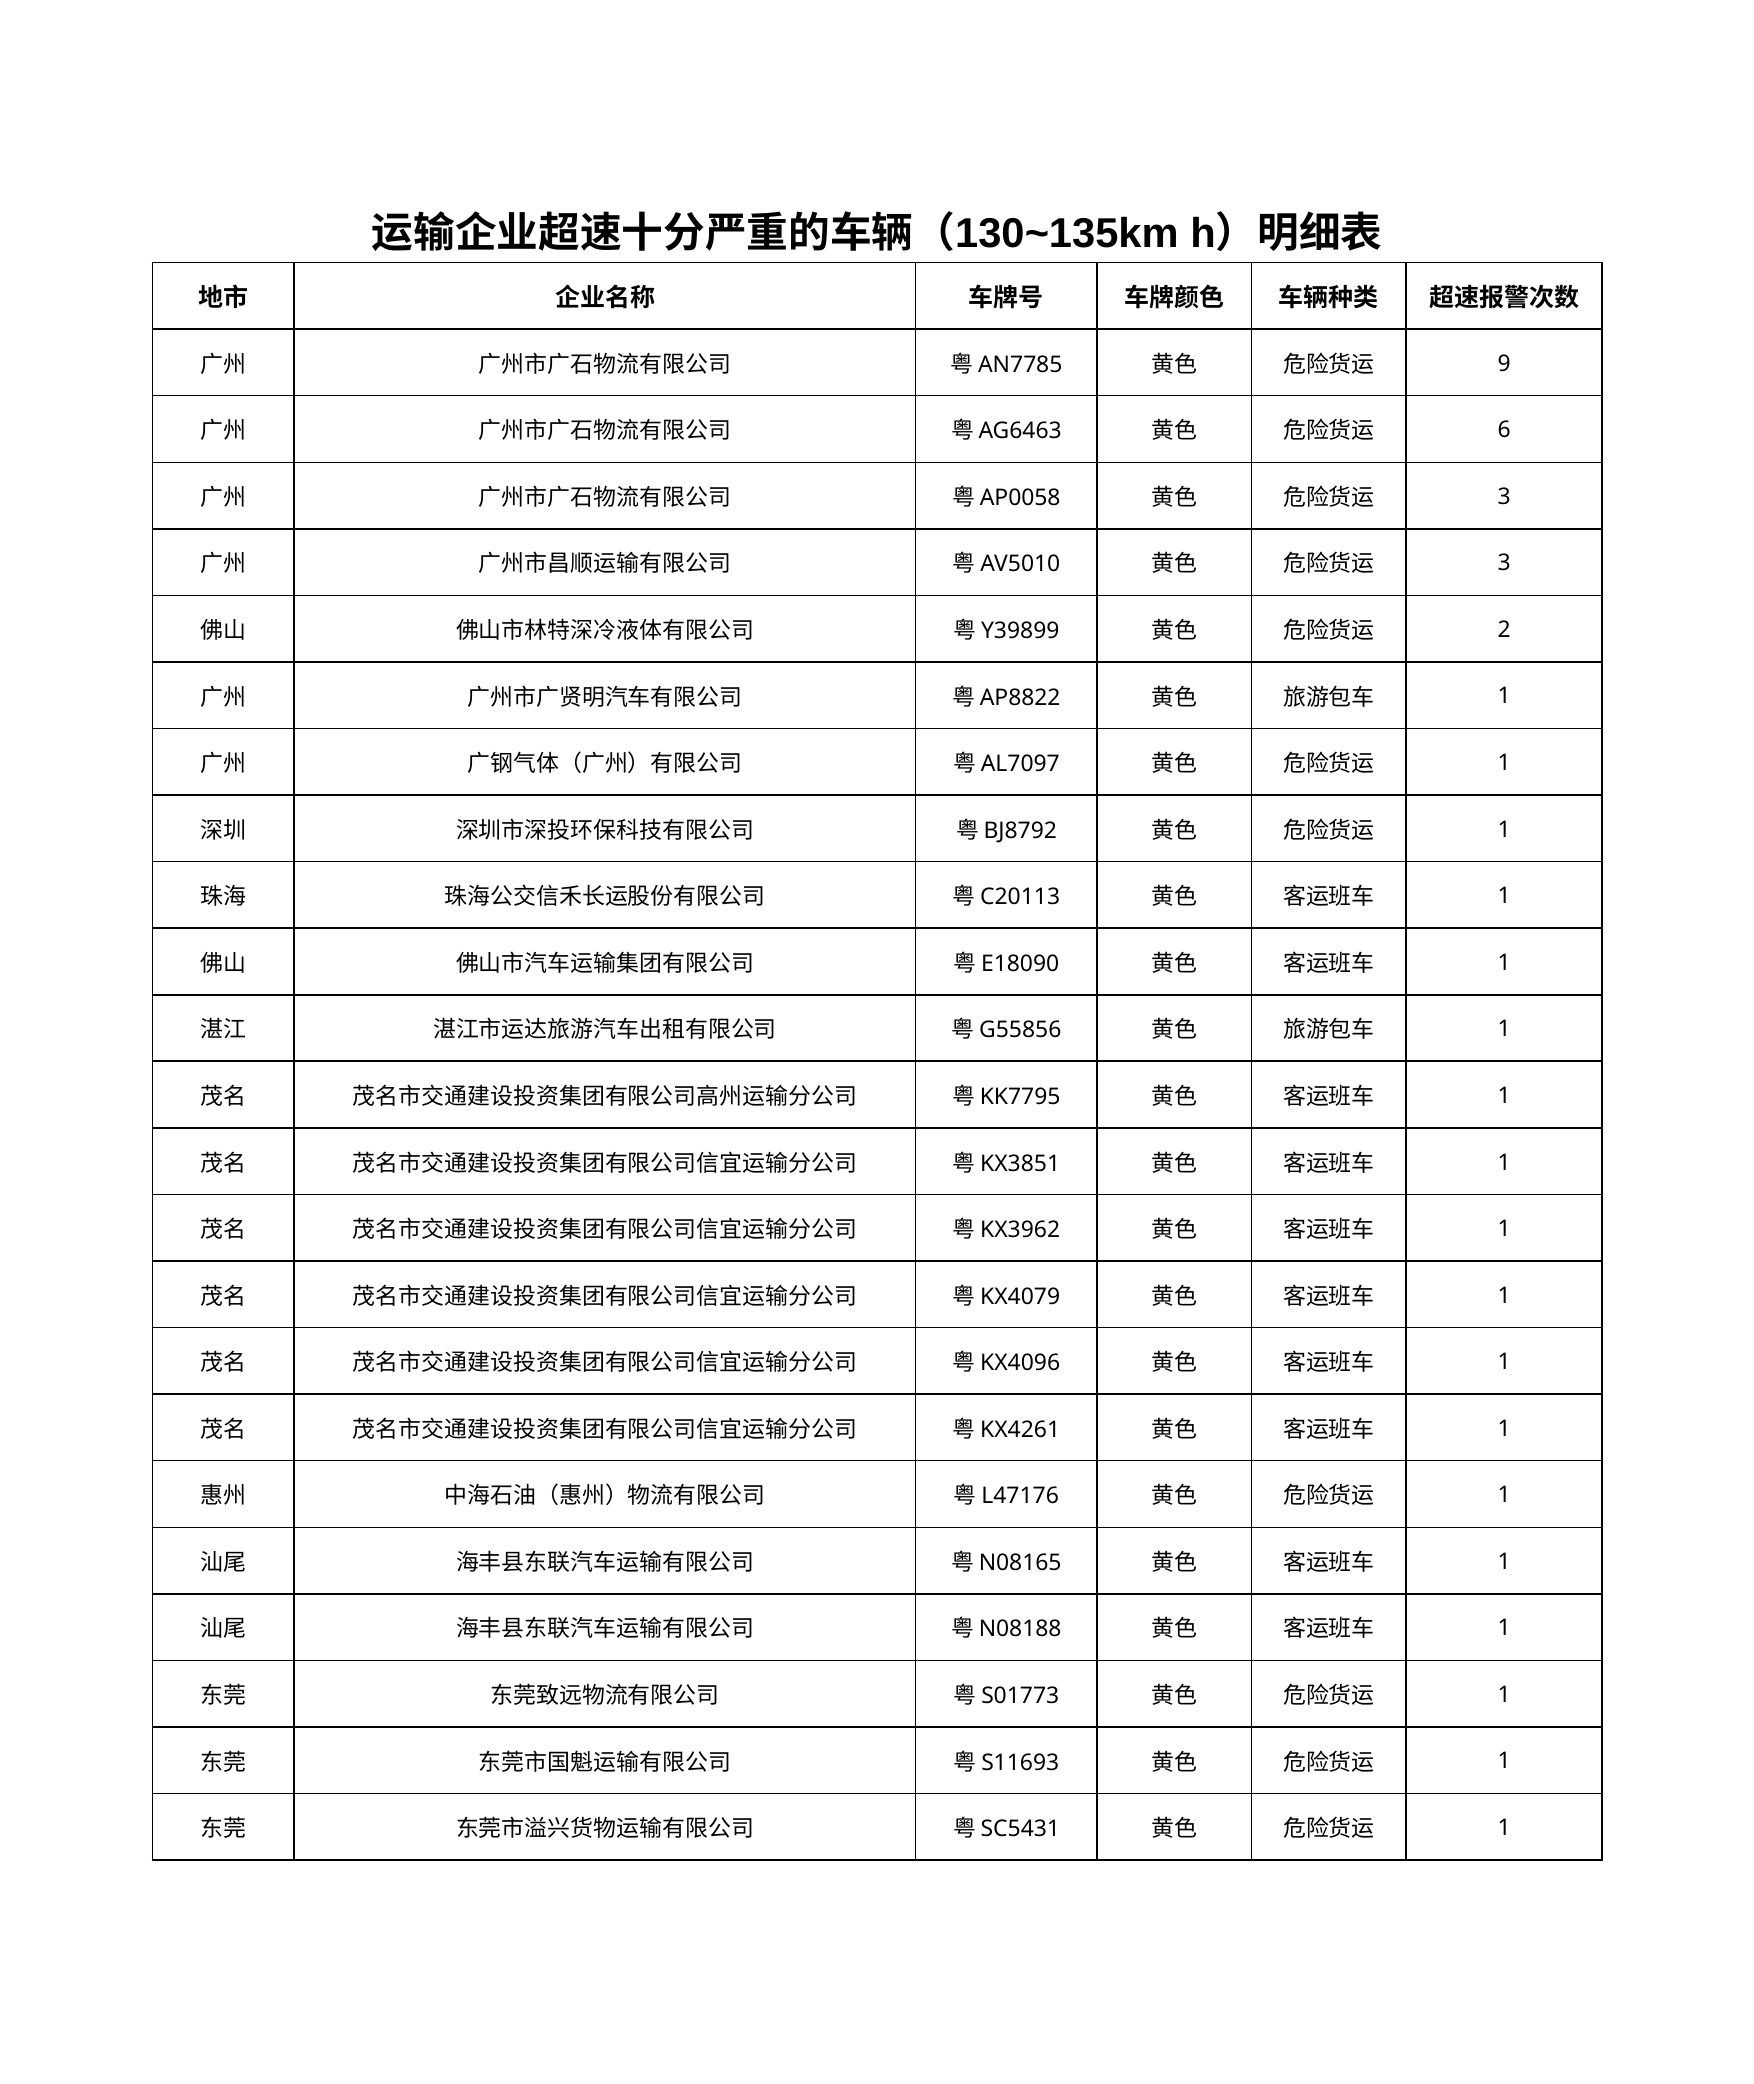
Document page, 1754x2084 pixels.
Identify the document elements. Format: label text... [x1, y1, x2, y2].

table_cell 湛江 [153, 996, 293, 1060]
table_cell 1 [1407, 1129, 1601, 1193]
table_cell 广州 [153, 396, 293, 461]
table_cell 1 [1407, 1262, 1601, 1327]
table_cell 2 [1407, 596, 1601, 661]
table_cell 危险货运 [1252, 396, 1405, 461]
table_cell 粤KK7795 [916, 1062, 1096, 1127]
table_cell 危险货运 [1252, 463, 1405, 528]
table_cell 1 [1407, 929, 1601, 994]
table_cell 客运班车 [1252, 929, 1405, 994]
table_cell 东莞致远物流有限公司 [295, 1661, 915, 1726]
table_cell 1 [1407, 862, 1601, 927]
table_cell 海丰县东联汽车运输有限公司 [295, 1595, 915, 1659]
table_cell 1 [1407, 1728, 1601, 1793]
table_cell 黄色 [1098, 596, 1251, 661]
table_cell 茂名市交通建设投资集团有限公司高州运输分公司 [295, 1062, 915, 1127]
table_cell 茂名市交通建设投资集团有限公司信宜运输分公司 [295, 1395, 915, 1460]
table_cell 危险货运 [1252, 530, 1405, 594]
table_cell 东莞 [153, 1794, 293, 1859]
table_cell 茂名 [153, 1062, 293, 1127]
table_header 车牌颜色 [1098, 263, 1251, 328]
table_cell 粤AG6463 [916, 396, 1096, 461]
table_cell 黄色 [1098, 1395, 1251, 1460]
table_cell 9 [1407, 330, 1601, 395]
table_cell 客运班车 [1252, 1528, 1405, 1593]
table_cell 客运班车 [1252, 1595, 1405, 1659]
table_cell 黄色 [1098, 463, 1251, 528]
table_cell 1 [1407, 1794, 1601, 1859]
table_cell 1 [1407, 796, 1601, 861]
table_cell 茂名市交通建设投资集团有限公司信宜运输分公司 [295, 1195, 915, 1260]
table_cell 黄色 [1098, 1195, 1251, 1260]
table_cell 危险货运 [1252, 1728, 1405, 1793]
table_cell 黄色 [1098, 1328, 1251, 1393]
table_cell 黄色 [1098, 1595, 1251, 1659]
table_cell 东莞 [153, 1661, 293, 1726]
table_cell 黄色 [1098, 663, 1251, 728]
table_cell 客运班车 [1252, 1328, 1405, 1393]
table_cell 黄色 [1098, 1062, 1251, 1127]
table_cell 危险货运 [1252, 330, 1405, 395]
table_cell 粤SC5431 [916, 1794, 1096, 1859]
table_cell 危险货运 [1252, 1661, 1405, 1726]
table_cell 茂名市交通建设投资集团有限公司信宜运输分公司 [295, 1328, 915, 1393]
table_cell 黄色 [1098, 729, 1251, 794]
table_cell 1 [1407, 1195, 1601, 1260]
table_cell 粤KX4261 [916, 1395, 1096, 1460]
table_cell 佛山市林特深冷液体有限公司 [295, 596, 915, 661]
table_cell 茂名 [153, 1129, 293, 1193]
table_cell 粤AV5010 [916, 530, 1096, 594]
table_cell 危险货运 [1252, 1461, 1405, 1526]
table_cell 茂名 [153, 1195, 293, 1260]
table_cell 茂名 [153, 1262, 293, 1327]
table_cell 客运班车 [1252, 1062, 1405, 1127]
table_header 超速报警次数 [1407, 263, 1601, 328]
table_cell 黄色 [1098, 996, 1251, 1060]
table_cell 黄色 [1098, 862, 1251, 927]
table_cell 危险货运 [1252, 796, 1405, 861]
table_cell 粤BJ8792 [916, 796, 1096, 861]
table_cell 佛山市汽车运输集团有限公司 [295, 929, 915, 994]
table_header 车牌号 [916, 263, 1096, 328]
table_cell 广州 [153, 463, 293, 528]
table_cell 黄色 [1098, 396, 1251, 461]
table_cell 粤Y39899 [916, 596, 1096, 661]
table_cell 1 [1407, 1062, 1601, 1127]
table_cell 1 [1407, 1528, 1601, 1593]
table_cell 黄色 [1098, 1129, 1251, 1193]
table_cell 茂名市交通建设投资集团有限公司信宜运输分公司 [295, 1129, 915, 1193]
table_cell 粤E18090 [916, 929, 1096, 994]
table_cell 黄色 [1098, 1661, 1251, 1726]
table_cell 深圳市深投环保科技有限公司 [295, 796, 915, 861]
table_cell 粤N08188 [916, 1595, 1096, 1659]
table_cell 珠海 [153, 862, 293, 927]
table_cell 1 [1407, 1595, 1601, 1659]
table_cell 惠州 [153, 1461, 293, 1526]
table_cell 黄色 [1098, 1728, 1251, 1793]
table_cell 客运班车 [1252, 1262, 1405, 1327]
table_cell 危险货运 [1252, 729, 1405, 794]
table_cell 1 [1407, 1461, 1601, 1526]
table_cell 1 [1407, 663, 1601, 728]
table_cell 1 [1407, 996, 1601, 1060]
table_cell 黄色 [1098, 1461, 1251, 1526]
table_cell 粤C20113 [916, 862, 1096, 927]
text 运输企业超速十分严重的车辆（130~135km h）明细表 [150, 197, 1604, 262]
table_cell 黄色 [1098, 1528, 1251, 1593]
table_cell 粤KX3962 [916, 1195, 1096, 1260]
table_cell 中海石油（惠州）物流有限公司 [295, 1461, 915, 1526]
table_cell 茂名 [153, 1328, 293, 1393]
table_cell 旅游包车 [1252, 996, 1405, 1060]
table_cell 粤AP8822 [916, 663, 1096, 728]
table_cell 东莞市溢兴货物运输有限公司 [295, 1794, 915, 1859]
table_cell 1 [1407, 729, 1601, 794]
table_cell 佛山 [153, 596, 293, 661]
table_cell 粤S01773 [916, 1661, 1096, 1726]
table_cell 广州市昌顺运输有限公司 [295, 530, 915, 594]
table_cell 汕尾 [153, 1528, 293, 1593]
table_cell 黄色 [1098, 1794, 1251, 1859]
table_cell 粤KX4096 [916, 1328, 1096, 1393]
table_cell 广州市广贤明汽车有限公司 [295, 663, 915, 728]
table_cell 广州 [153, 530, 293, 594]
table_cell 东莞市国魁运输有限公司 [295, 1728, 915, 1793]
table_cell 黄色 [1098, 530, 1251, 594]
table_cell 1 [1407, 1661, 1601, 1726]
table_cell 粤L47176 [916, 1461, 1096, 1526]
table_cell 珠海公交信禾长运股份有限公司 [295, 862, 915, 927]
table_cell 深圳 [153, 796, 293, 861]
table_cell 旅游包车 [1252, 663, 1405, 728]
table_cell 海丰县东联汽车运输有限公司 [295, 1528, 915, 1593]
table_cell 广州 [153, 663, 293, 728]
table_header 地市 [153, 263, 293, 328]
table_cell 危险货运 [1252, 596, 1405, 661]
table_cell 广钢气体（广州）有限公司 [295, 729, 915, 794]
table_cell 茂名 [153, 1395, 293, 1460]
table_cell 广州 [153, 729, 293, 794]
table_cell 广州 [153, 330, 293, 395]
table_cell 1 [1407, 1328, 1601, 1393]
table_cell 黄色 [1098, 1262, 1251, 1327]
table_cell 粤G55856 [916, 996, 1096, 1060]
table_cell 3 [1407, 463, 1601, 528]
table_cell 广州市广石物流有限公司 [295, 396, 915, 461]
table_cell 粤KX3851 [916, 1129, 1096, 1193]
table_cell 东莞 [153, 1728, 293, 1793]
table_cell 汕尾 [153, 1595, 293, 1659]
table_cell 粤N08165 [916, 1528, 1096, 1593]
table_cell 粤AN7785 [916, 330, 1096, 395]
table_cell 客运班车 [1252, 1395, 1405, 1460]
table_cell 3 [1407, 530, 1601, 594]
table_cell 黄色 [1098, 796, 1251, 861]
table_cell 黄色 [1098, 330, 1251, 395]
table_cell 粤KX4079 [916, 1262, 1096, 1327]
table_cell 危险货运 [1252, 1794, 1405, 1859]
table_cell 黄色 [1098, 929, 1251, 994]
table_cell 茂名市交通建设投资集团有限公司信宜运输分公司 [295, 1262, 915, 1327]
table_cell 客运班车 [1252, 862, 1405, 927]
table_cell 粤AP0058 [916, 463, 1096, 528]
table_cell 广州市广石物流有限公司 [295, 330, 915, 395]
table_cell 客运班车 [1252, 1129, 1405, 1193]
table_cell 广州市广石物流有限公司 [295, 463, 915, 528]
table_cell 佛山 [153, 929, 293, 994]
table_cell 湛江市运达旅游汽车出租有限公司 [295, 996, 915, 1060]
table_cell 粤AL7097 [916, 729, 1096, 794]
table_cell 1 [1407, 1395, 1601, 1460]
table_header 车辆种类 [1252, 263, 1405, 328]
table_header 企业名称 [295, 263, 915, 328]
table_cell 客运班车 [1252, 1195, 1405, 1260]
table_cell 6 [1407, 396, 1601, 461]
table_cell 粤S11693 [916, 1728, 1096, 1793]
